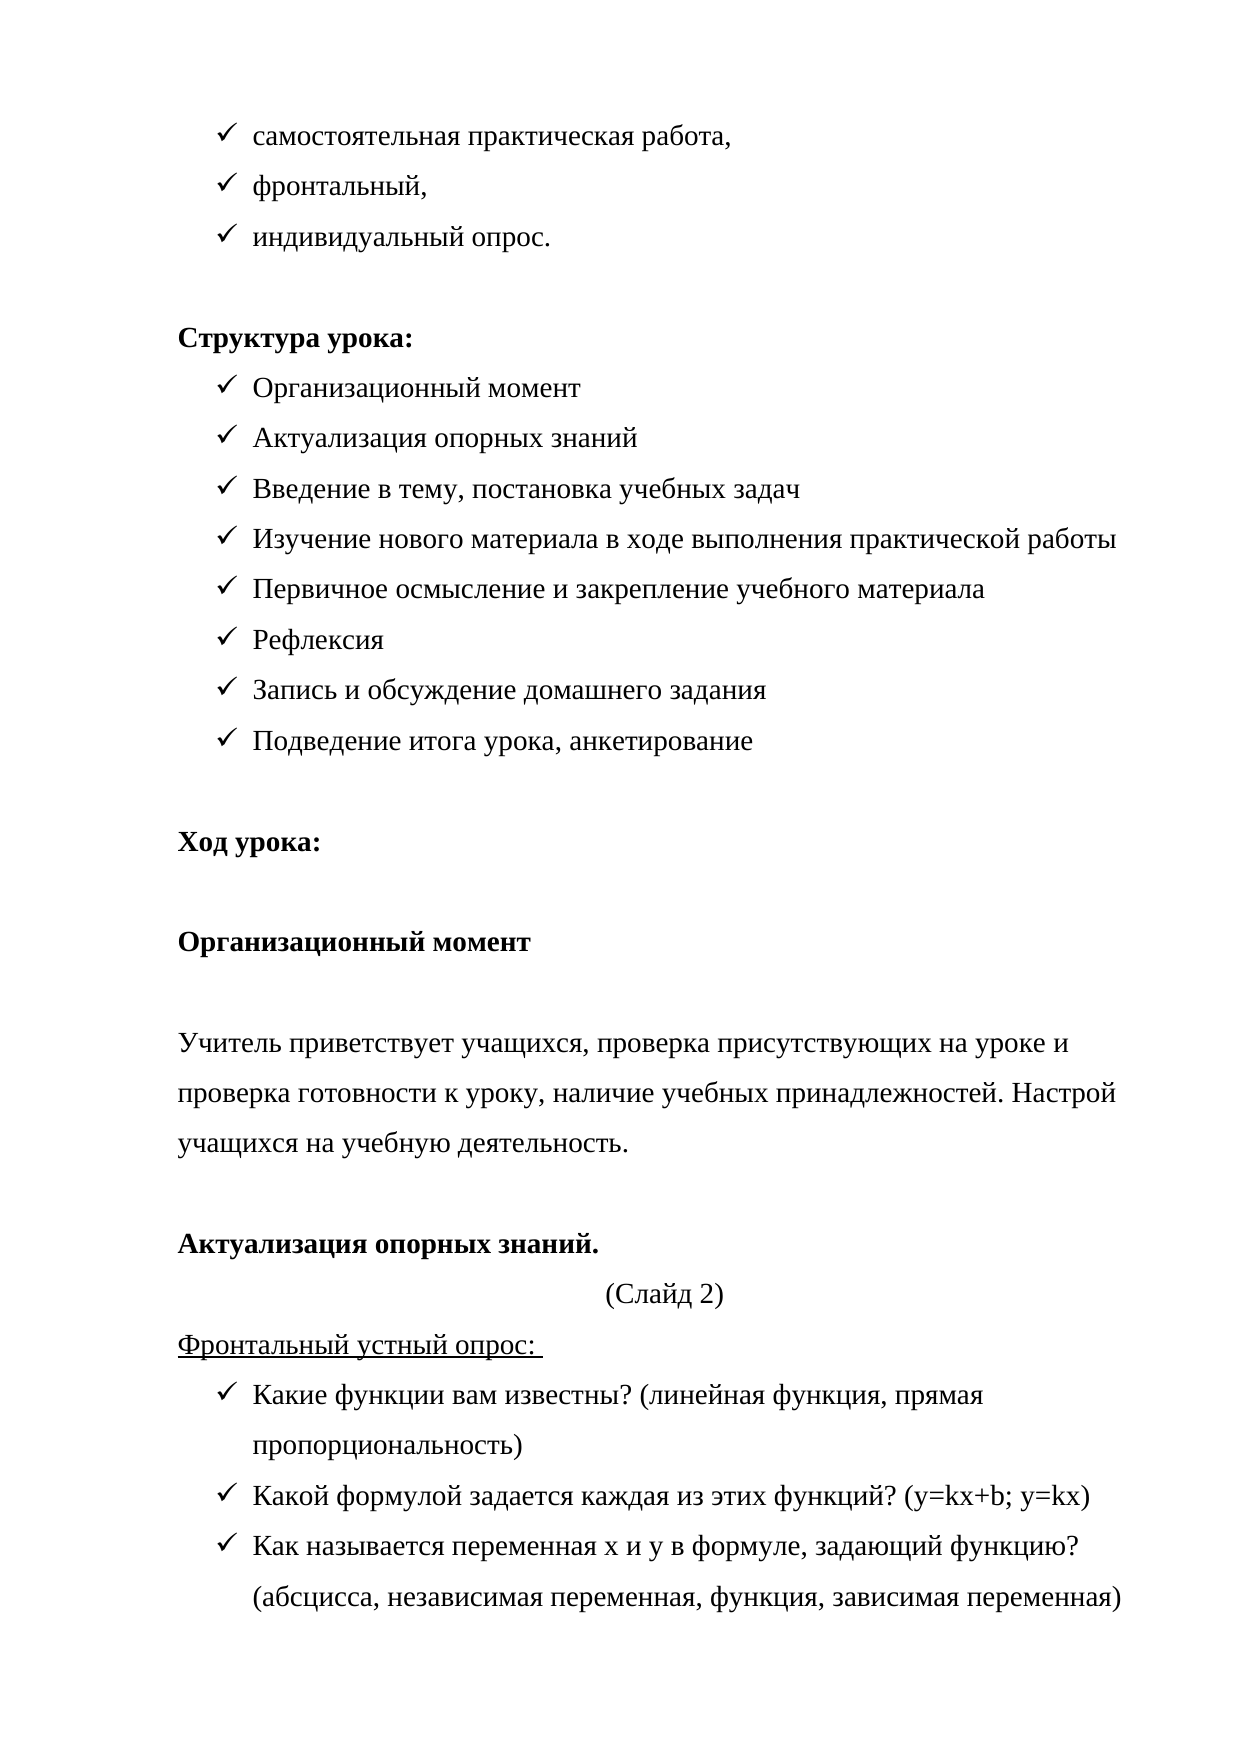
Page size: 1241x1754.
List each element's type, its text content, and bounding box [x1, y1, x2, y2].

text Актуализация опорных знаний. [177, 1226, 1152, 1260]
list Первичное осмысление и закрепление учебного материала [215, 572, 1152, 605]
text Структура урока: [177, 320, 1152, 353]
list Какой формулой задается каждая из этих функций? (y=kx+b; y=kx) [215, 1478, 1152, 1511]
list Актуализация опорных знаний [215, 420, 1152, 454]
list Рефлексия [215, 622, 1152, 656]
list индивидуальный опрос. [215, 219, 1152, 253]
list Подведение итога урока, анкетирование [215, 723, 1152, 757]
list Организационный момент [215, 370, 1152, 404]
text Организационный момент [177, 924, 1152, 958]
list Изучение нового материала в ходе выполнения практической работы [215, 521, 1152, 555]
text (Слайд 2) [177, 1276, 1152, 1310]
list Как называется переменная x и y в формуле, задающий функцию? (абсцисса, независимая переменная, функция, зависимая переменная) [215, 1528, 1152, 1612]
list Какие функции вам известны? (линейная функция, прямая пропорциональность) [215, 1377, 1152, 1461]
text Ход урока: [177, 824, 1152, 857]
text Учитель приветствует учащихся, проверка присутствующих на уроке и проверка готовности к уроку, наличие учебных принадлежностей. Настрой учащихся на учебную деятельность. [177, 1025, 1152, 1159]
list Запись и обсуждение домашнего задания [215, 672, 1152, 706]
list Введение в тему, постановка учебных задач [215, 471, 1152, 504]
text Фронтальный устный опрос: [177, 1327, 1152, 1360]
list самостоятельная практическая работа, [215, 118, 1152, 152]
list фронтальный, [215, 168, 1152, 202]
